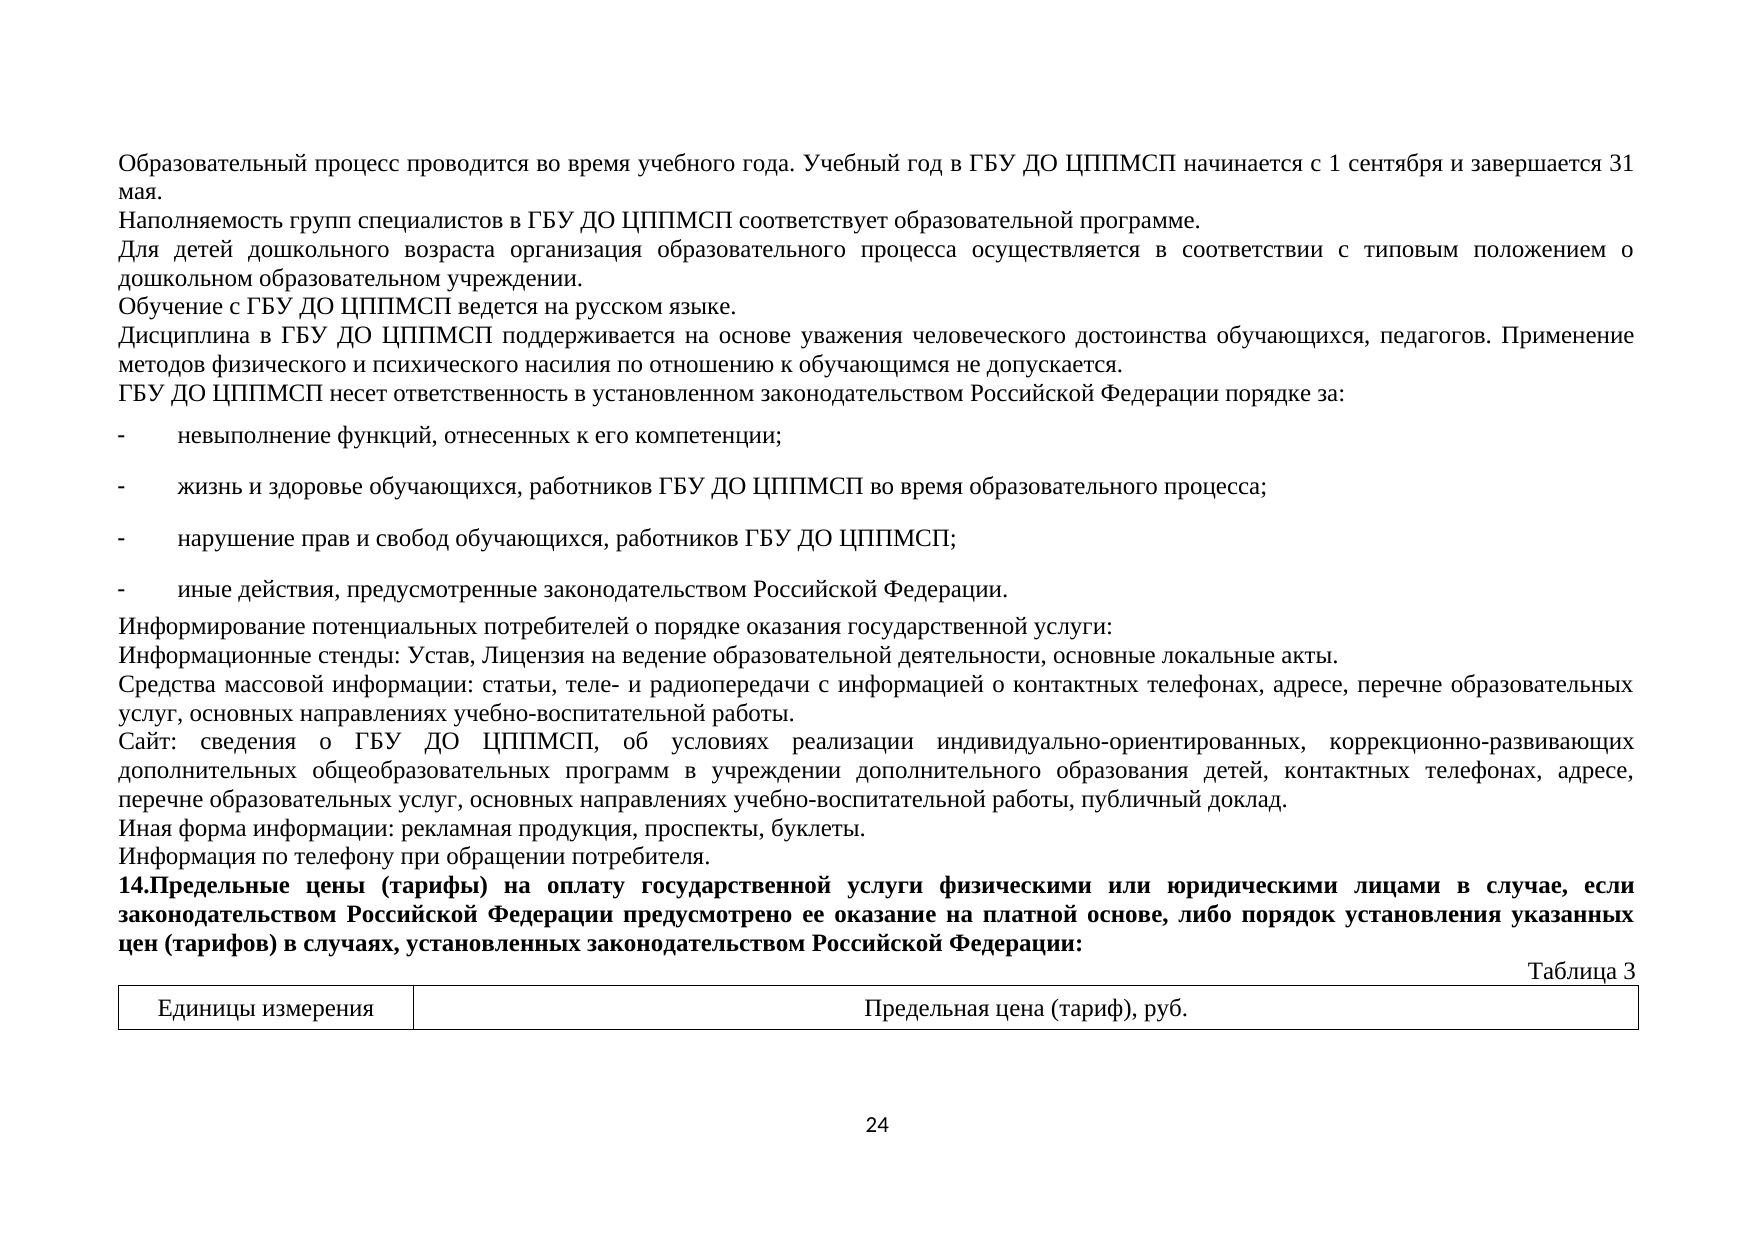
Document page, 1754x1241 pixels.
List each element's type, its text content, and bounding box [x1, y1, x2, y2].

list невыполнение функций, отнесенных к его компетенции; [117, 406, 1636, 458]
text Средства массовой информации: статьи, теле- и радиопередачи с информацией о контактных телефонах, адресе, перечне образовательных услуг, основных направлениях учебно-воспитательной работы. [118, 669, 1636, 726]
table_header Предельная цена (тариф), руб. [414, 986, 1638, 1029]
text Наполняемость групп специалистов в ГБУ ДО ЦППМСП соответствует образовательной программе. [118, 205, 1636, 234]
text 14.Предельные цены (тарифы) на оплату государственной услуги физическими или юридическими лицами в случае, если законодательством Российской Федерации предусмотрено ее оказание на платной основе, либо порядок установления указанных цен (тарифов) в случаях, установленных законодательством Российской Федерации: [118, 870, 1636, 956]
text Иная форма информации: рекламная продукция, проспекты, буклеты. [118, 813, 1636, 841]
list нарушение прав и свобод обучающихся, работников ГБУ ДО ЦППМСП; [117, 509, 1636, 560]
text Для детей дошкольного возраста организация образовательного процесса осуществляется в соответствии с типовым положением о дошкольном образовательном учреждении. [118, 234, 1636, 291]
text Дисциплина в ГБУ ДО ЦППМСП поддерживается на основе уважения человеческого достоинства обучающихся, педагогов. Применение методов физического и психического насилия по отношению к обучающимся не допускается. [118, 320, 1636, 378]
text Обучение с ГБУ ДО ЦППМСП ведется на русском языке. [118, 291, 1636, 320]
text Информация по телефону при обращении потребителя. [118, 841, 1636, 870]
text Сайт: сведения о ГБУ ДО ЦППМСП, об условиях реализации индивидуально-ориентированных, коррекционно-развивающих дополнительных общеобразовательных программ в учреждении дополнительного образования детей, контактных телефонах, адресе, перечне образовательных услуг, основных направлениях учебно-воспитательной работы, публичный доклад. [118, 726, 1636, 813]
list иные действия, предусмотренные законодательством Российской Федерации. [117, 560, 1636, 611]
text Информационные стенды: Устав, Лицензия на ведение образовательной деятельности, основные локальные акты. [118, 640, 1636, 669]
text Образовательный процесс проводится во время учебного года. Учебный год в ГБУ ДО ЦППМСП начинается с 1 сентября и завершается 31 мая. [118, 148, 1636, 205]
table_header Единицы измерения [119, 986, 413, 1029]
text Таблица 3 [193, 956, 1636, 985]
list жизнь и здоровье обучающихся, работников ГБУ ДО ЦППМСП во время образовательного процесса; [117, 458, 1636, 509]
text ГБУ ДО ЦППМСП несет ответственность в установленном законодательством Российской Федерации порядке за: [118, 378, 1636, 406]
text Информирование потенциальных потребителей о порядке оказания государственной услуги: [118, 611, 1636, 640]
